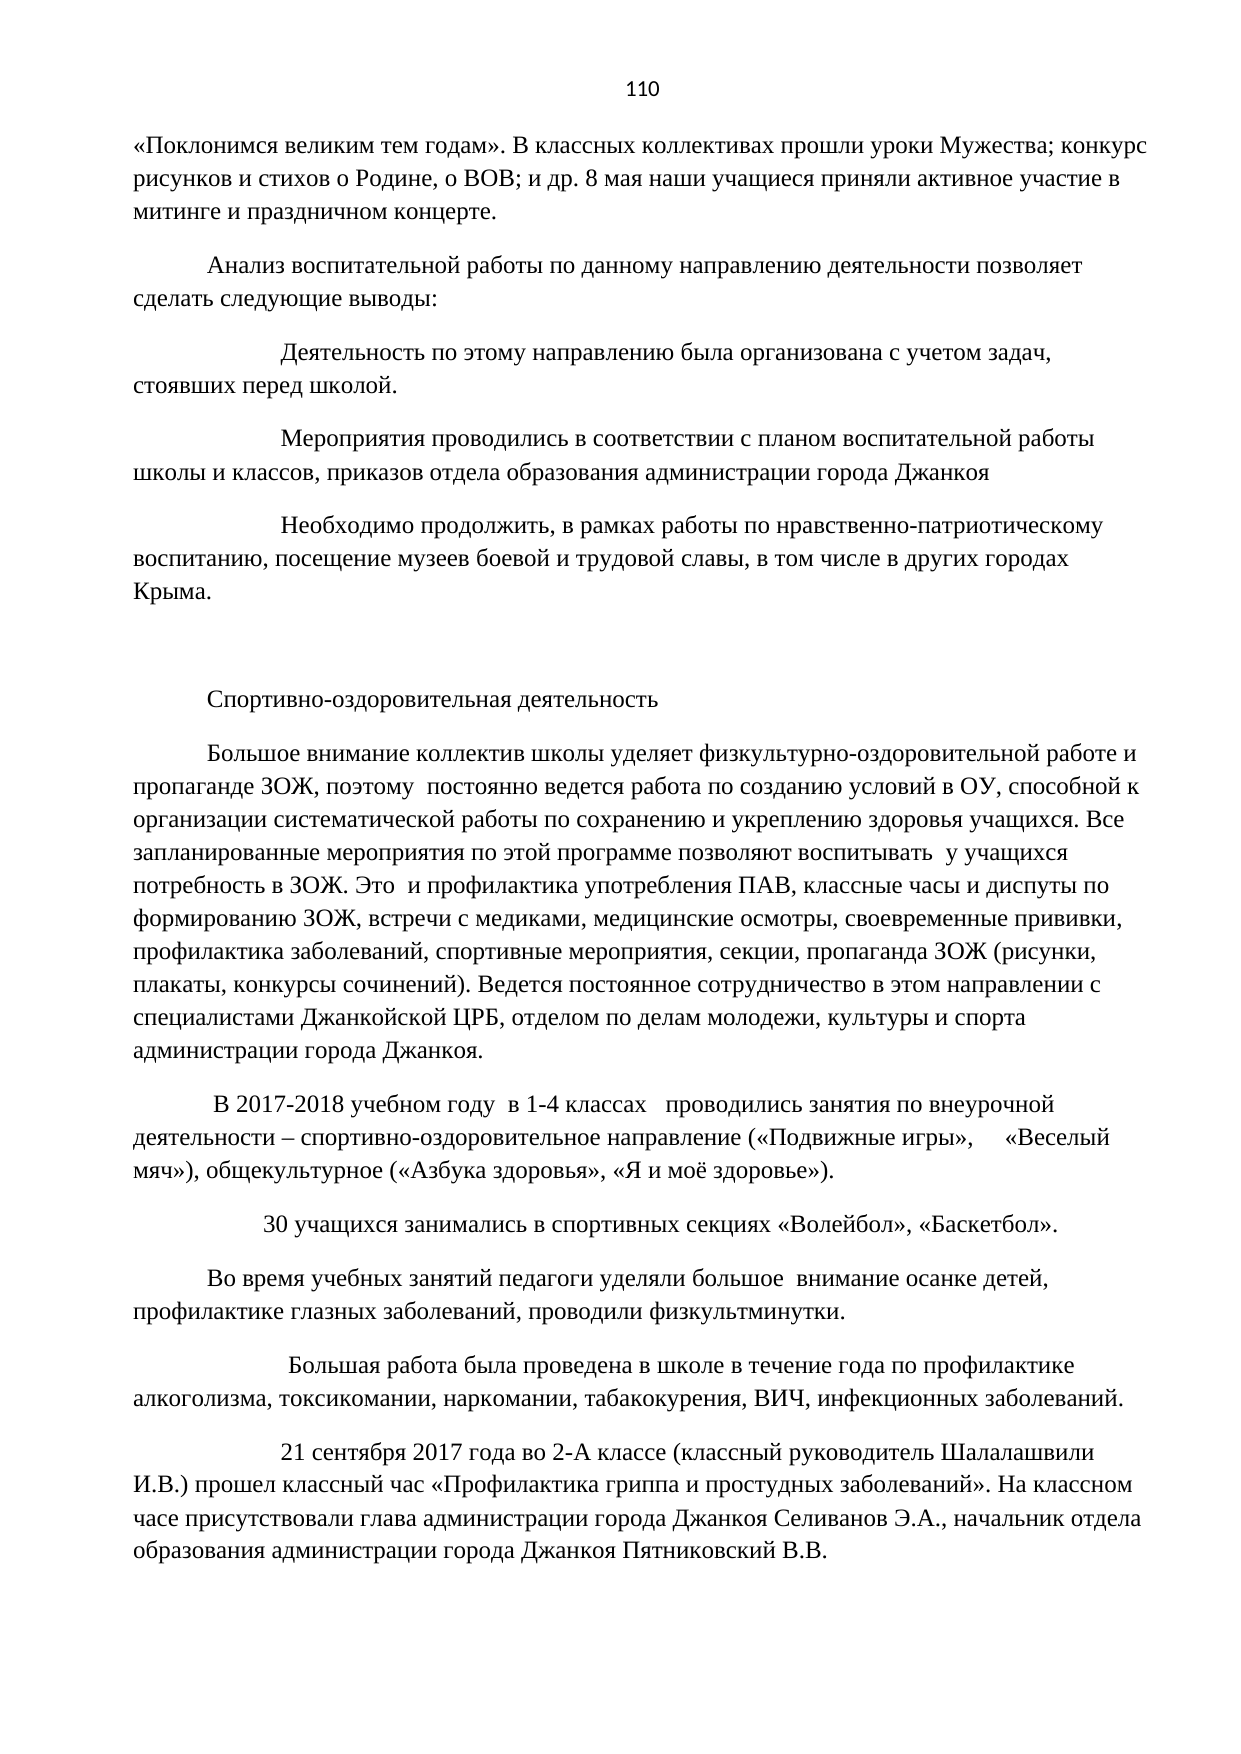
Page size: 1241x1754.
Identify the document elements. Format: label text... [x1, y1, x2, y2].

text Большое внимание коллектив школы уделяет физкультурно-оздоровительной работе и пропаганде ЗОЖ, поэтому постоянно ведется работа по созданию условий в ОУ, способной к организации систематической работы по сохранению и укреплению здоровья учащихся. Все запланированные мероприятия по этой программе позволяют воспитывать у учащихся потребность в ЗОЖ. Это и профилактика употребления ПАВ, классные часы и диспуты по формированию ЗОЖ, встречи с медиками, медицинские осмотры, своевременные прививки, профилактика заболеваний, спортивные мероприятия, секции, пропаганда ЗОЖ (рисунки, плакаты, конкурсы сочинений). Ведется постоянное сотрудничество в этом направлении с специалистами Джанкойской ЦРБ, отделом по делам молодежи, культуры и спорта администрации города Джанкоя. [133, 738, 1152, 1064]
text Во время учебных занятий педагоги уделяли большое внимание осанке детей, профилактике глазных заболеваний, проводили физкультминутки. [133, 1263, 1152, 1324]
text  Необходимо продолжить, в рамках работы по нравственно-патриотическому воспитанию, посещение музеев боевой и трудовой славы, в том числе в других городах Крыма. [133, 510, 1152, 605]
text Большая работа была проведена в школе в течение года по профилактике алкоголизма, токсикомании, наркомании, табакокурения, ВИЧ, инфекционных заболеваний. [133, 1350, 1152, 1411]
text 21 сентября 2017 года во 2-А классе (классный руководитель Шалалашвили И.В.) прошел классный час «Профилактика гриппа и простудных заболеваний». На классном часе присутствовали глава администрации города Джанкоя Селиванов Э.А., начальник отдела образования администрации города Джанкоя Пятниковский В.В. [133, 1437, 1152, 1564]
text В 2017-2018 учебном году в 1-4 классах проводились занятия по внеурочной деятельности – спортивно-оздоровительное направление («Подвижные игры», «Веселый мяч»), общекультурное («Азбука здоровья», «Я и моё здоровье»). [133, 1089, 1152, 1184]
text Спортивно-оздоровительная деятельность [133, 684, 1152, 713]
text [133, 130, 1152, 225]
text  Деятельность по этому направлению была организована с учетом задач, стоявших перед школой. [133, 337, 1152, 398]
text  Мероприятия проводились в соответствии с планом воспитательной работы школы и классов, приказов отдела образования администрации города Джанкоя [133, 423, 1152, 485]
text 30 учащихся занимались в спортивных секциях «Волейбол», «Баскетбол». [133, 1209, 1152, 1238]
text Анализ воспитательной работы по данному направлению деятельности позволяет сделать следующие выводы: [133, 250, 1152, 312]
